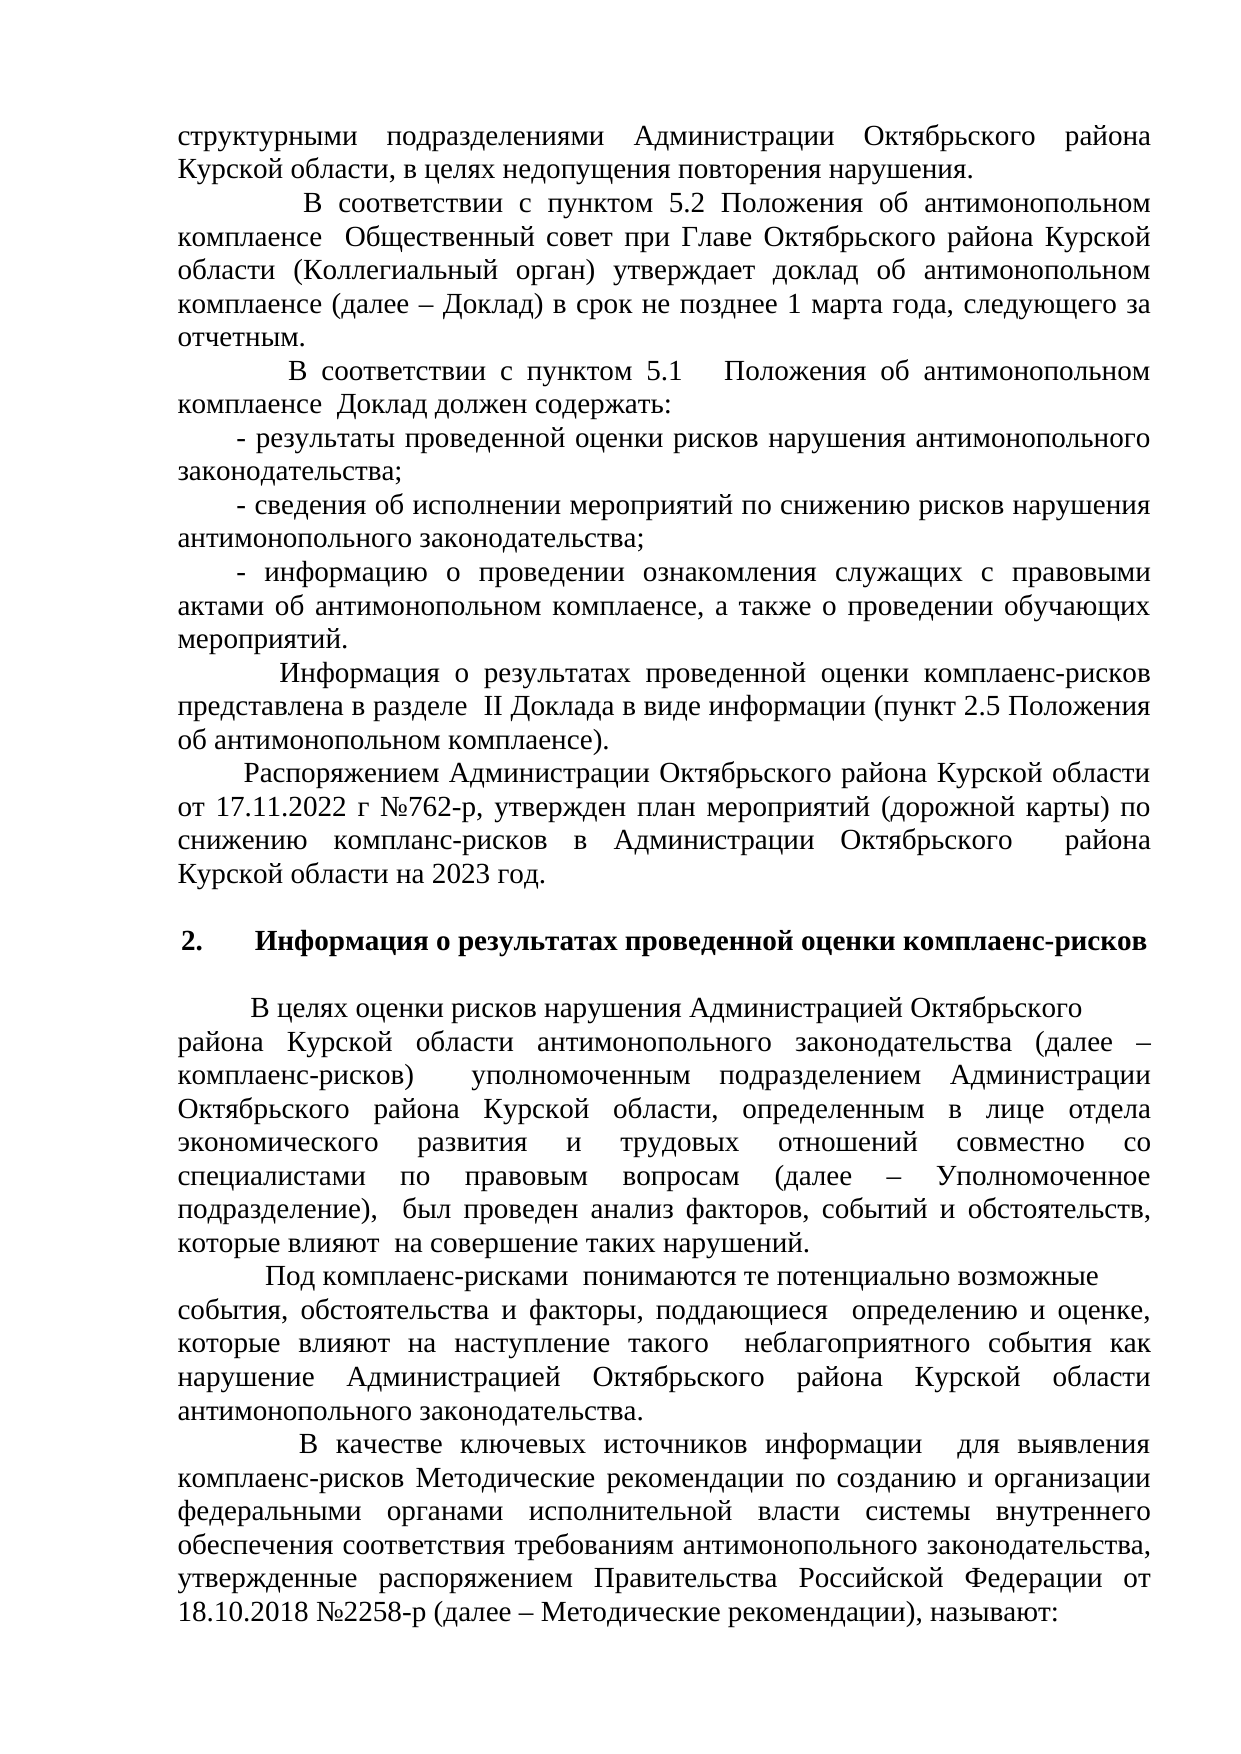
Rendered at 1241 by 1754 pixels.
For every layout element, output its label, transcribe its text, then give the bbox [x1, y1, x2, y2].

list Информация о результатах проведенной оценки комплаенс-рисков [177, 923, 1152, 957]
text В качестве ключевых источников информации для выявления комплаенс-рисков Методические рекомендации по созданию и организации федеральными органами исполнительной власти системы внутреннего обеспечения соответствия требованиям антимонопольного законодательства, утвержденные распоряжением Правительства Российской Федерации от 18.10.2018 №2258-р (далее – Методические рекомендации), называют: [177, 1426, 1152, 1627]
text Информация о результатах проведенной оценки комплаенс-рисков представлена в разделе II Доклада в виде информации (пункт 2.5 Положения об антимонопольном комплаенсе). [177, 655, 1152, 755]
text В целях оценки рисков нарушения Администрацией Октябрьского [177, 990, 1152, 1024]
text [177, 118, 1152, 185]
text - сведения об исполнении мероприятий по снижению рисков нарушения антимонопольного законодательства; [177, 487, 1152, 554]
text Распоряжением Администрации Октябрьского района Курской области от 17.11.2022 г №762-р, утвержден план мероприятий (дорожной карты) по снижению компланс-рисков в Администрации Октябрьского района Курской области на 2023 год. [177, 755, 1152, 889]
text района Курской области антимонопольного законодательства (далее – комплаенс-рисков) уполномоченным подразделением Администрации Октябрьского района Курской области, определенным в лице отдела экономического развития и трудовых отношений совместно со специалистами по правовым вопросам (далее – Уполномоченное подразделение), был проведен анализ факторов, событий и обстоятельств, которые влияют на совершение таких нарушений. [177, 1024, 1152, 1258]
text события, обстоятельства и факторы, поддающиеся определению и оценке, которые влияют на наступление такого неблагоприятного события как нарушение Администрацией Октябрьского района Курской области антимонопольного законодательства. [177, 1292, 1152, 1426]
text В соответствии с пунктом 5.1 Положения об антимонопольном комплаенсе Доклад должен содержать: [177, 353, 1152, 420]
text - информацию о проведении ознакомления служащих с правовыми актами об антимонопольном комплаенсе, а также о проведении обучающих мероприятий. [177, 554, 1152, 655]
text Под комплаенс-рисками понимаются те потенциально возможные [177, 1258, 1152, 1292]
text В соответствии с пунктом 5.2 Положения об антимонопольном комплаенсе Общественный совет при Главе Октябрьского района Курской области (Коллегиальный орган) утверждает доклад об антимонопольном комплаенсе (далее – Доклад) в срок не позднее 1 марта года, следующего за отчетным. [177, 185, 1152, 353]
text - результаты проведенной оценки рисков нарушения антимонопольного законодательства; [177, 420, 1152, 487]
